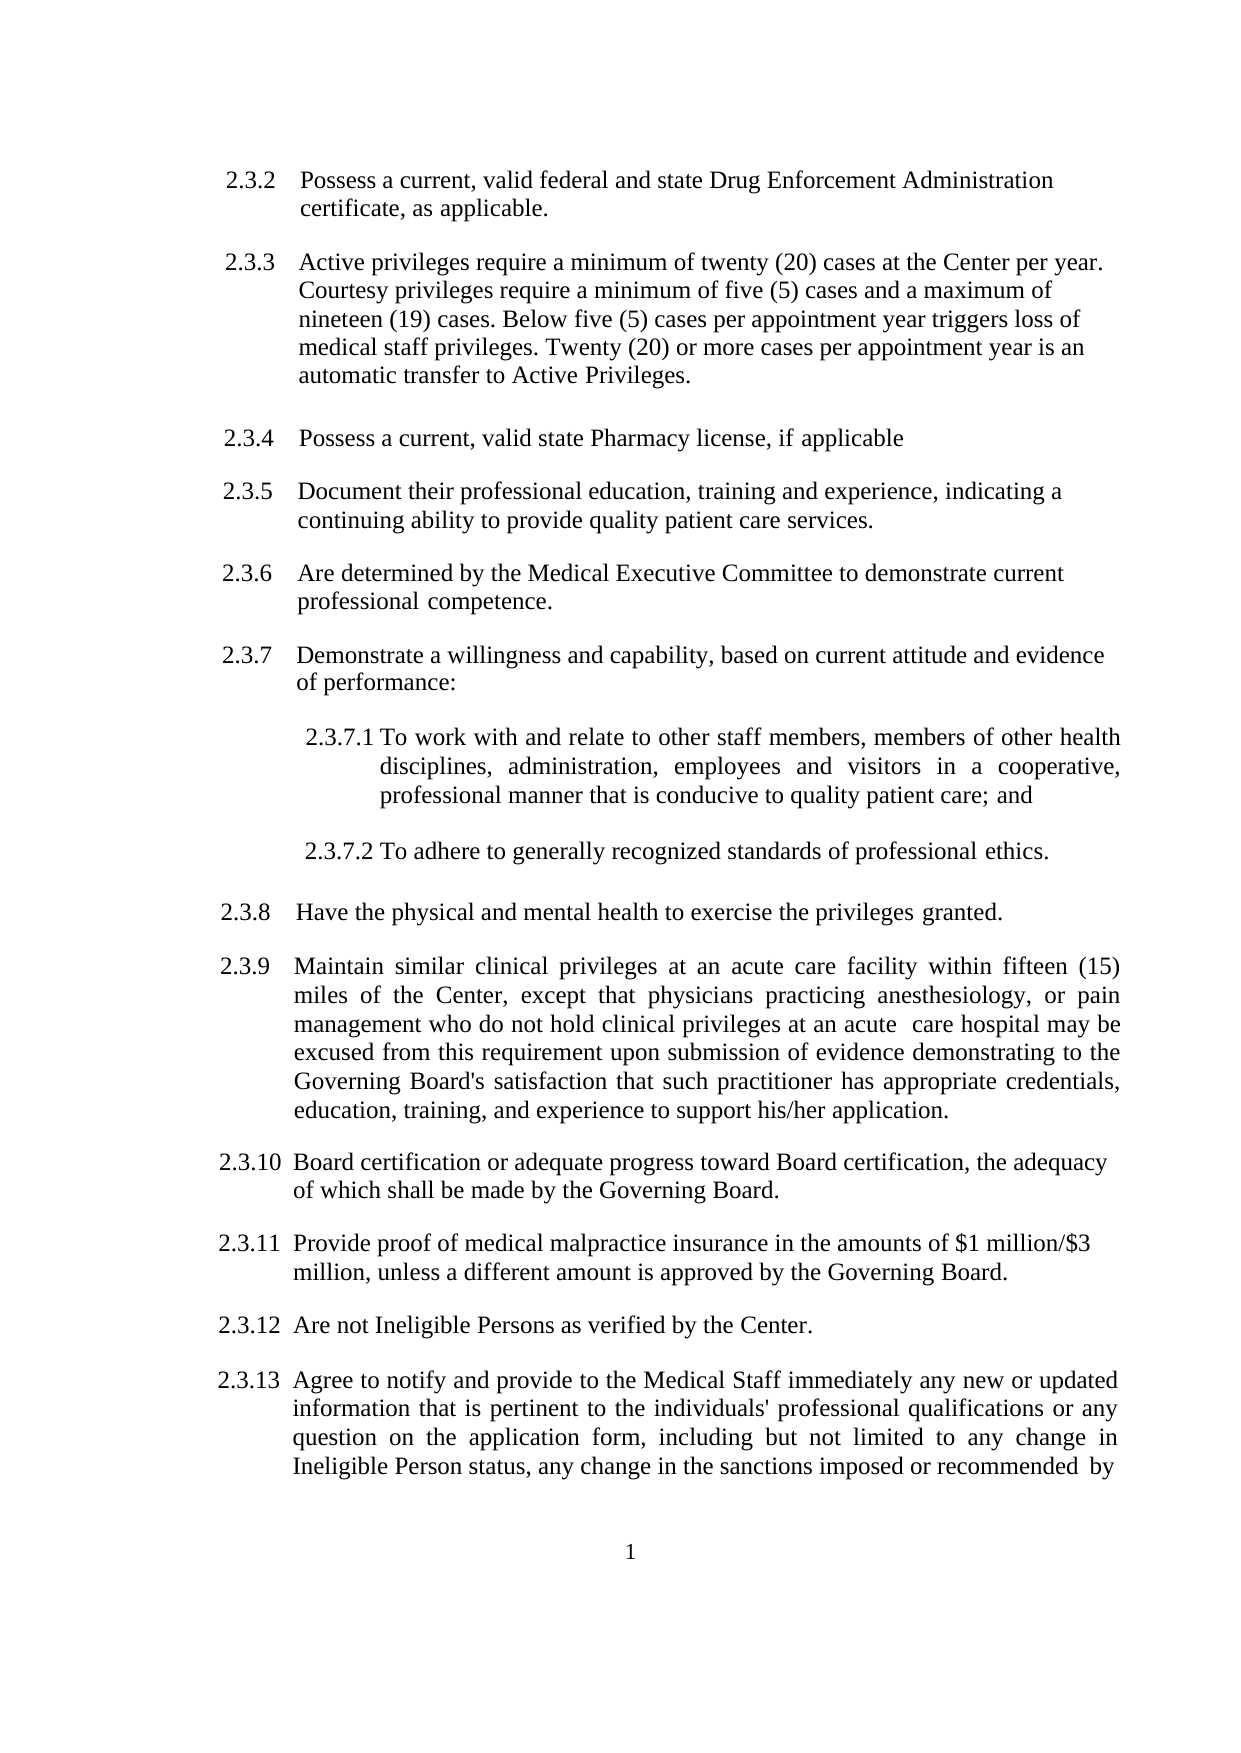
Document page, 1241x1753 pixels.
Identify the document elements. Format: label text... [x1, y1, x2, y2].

list Demonstrate a willingness and capability, based on current attitude and evidence of performance: [222, 642, 1122, 696]
list Document their professional education, training and experience, indicating a continuing ability to provide quality patient care services. [223, 477, 1124, 533]
list Possess a current, valid state Pharmacy license, if applicable [223, 423, 1157, 452]
list Possess a current, valid federal and state Drug Enforcement Administration certificate, as applicable. [226, 166, 1127, 222]
list Board certification or adequate progress toward Board certification, the adequacy of which shall be made by the Governing Board. [219, 1149, 1119, 1204]
list Have the physical and mental health to exercise the privileges granted. [220, 897, 1157, 926]
list Are not Ineligible Persons as verified by the Center. [218, 1311, 1157, 1339]
list Agree to notify and provide to the Medical Staff immediately any new or updated information that is pertinent to the individuals' professional qualifications or any question on the application form, including but not limited to any change in Ineligible Person status, any change in the sanctions imposed or recommended by [217, 1365, 1119, 1480]
list To work with and relate to other staff members, members of other health disciplines, administration, employees and visitors in a cooperative, professional manner that is conducive to quality patient care; and [305, 722, 1121, 808]
list To adhere to generally recognized standards of professional ethics. [304, 836, 1157, 865]
list Provide proof of medical malpractice insurance in the amounts of $1 million/$3 million, unless a different amount is approved by the Governing Board. [218, 1229, 1117, 1286]
list Active privileges require a minimum of twenty (20) cases at the Center per year. Courtesy privileges require a minimum of five (5) cases and a maximum of nineteen (19) cases. Below five (5) cases per appointment year triggers loss of medical staff privileges. Twenty (20) or more cases per appointment year is an automatic transfer to Active Privileges. [225, 248, 1106, 389]
list Are determined by the Medical Executive Committee to demonstrate current professional competence. [222, 560, 1122, 615]
list Maintain similar clinical privileges at an acute care facility within fifteen (15) miles of the Center, except that physicians practicing anesthesiology, or pain management who do not hold clinical privileges at an acute care hospital may be excused from this requirement upon submission of evidence demonstrating to the Governing Board's satisfaction that such practitioner has appropriate credentials, education, training, and experience to support his/her application. [220, 951, 1121, 1124]
